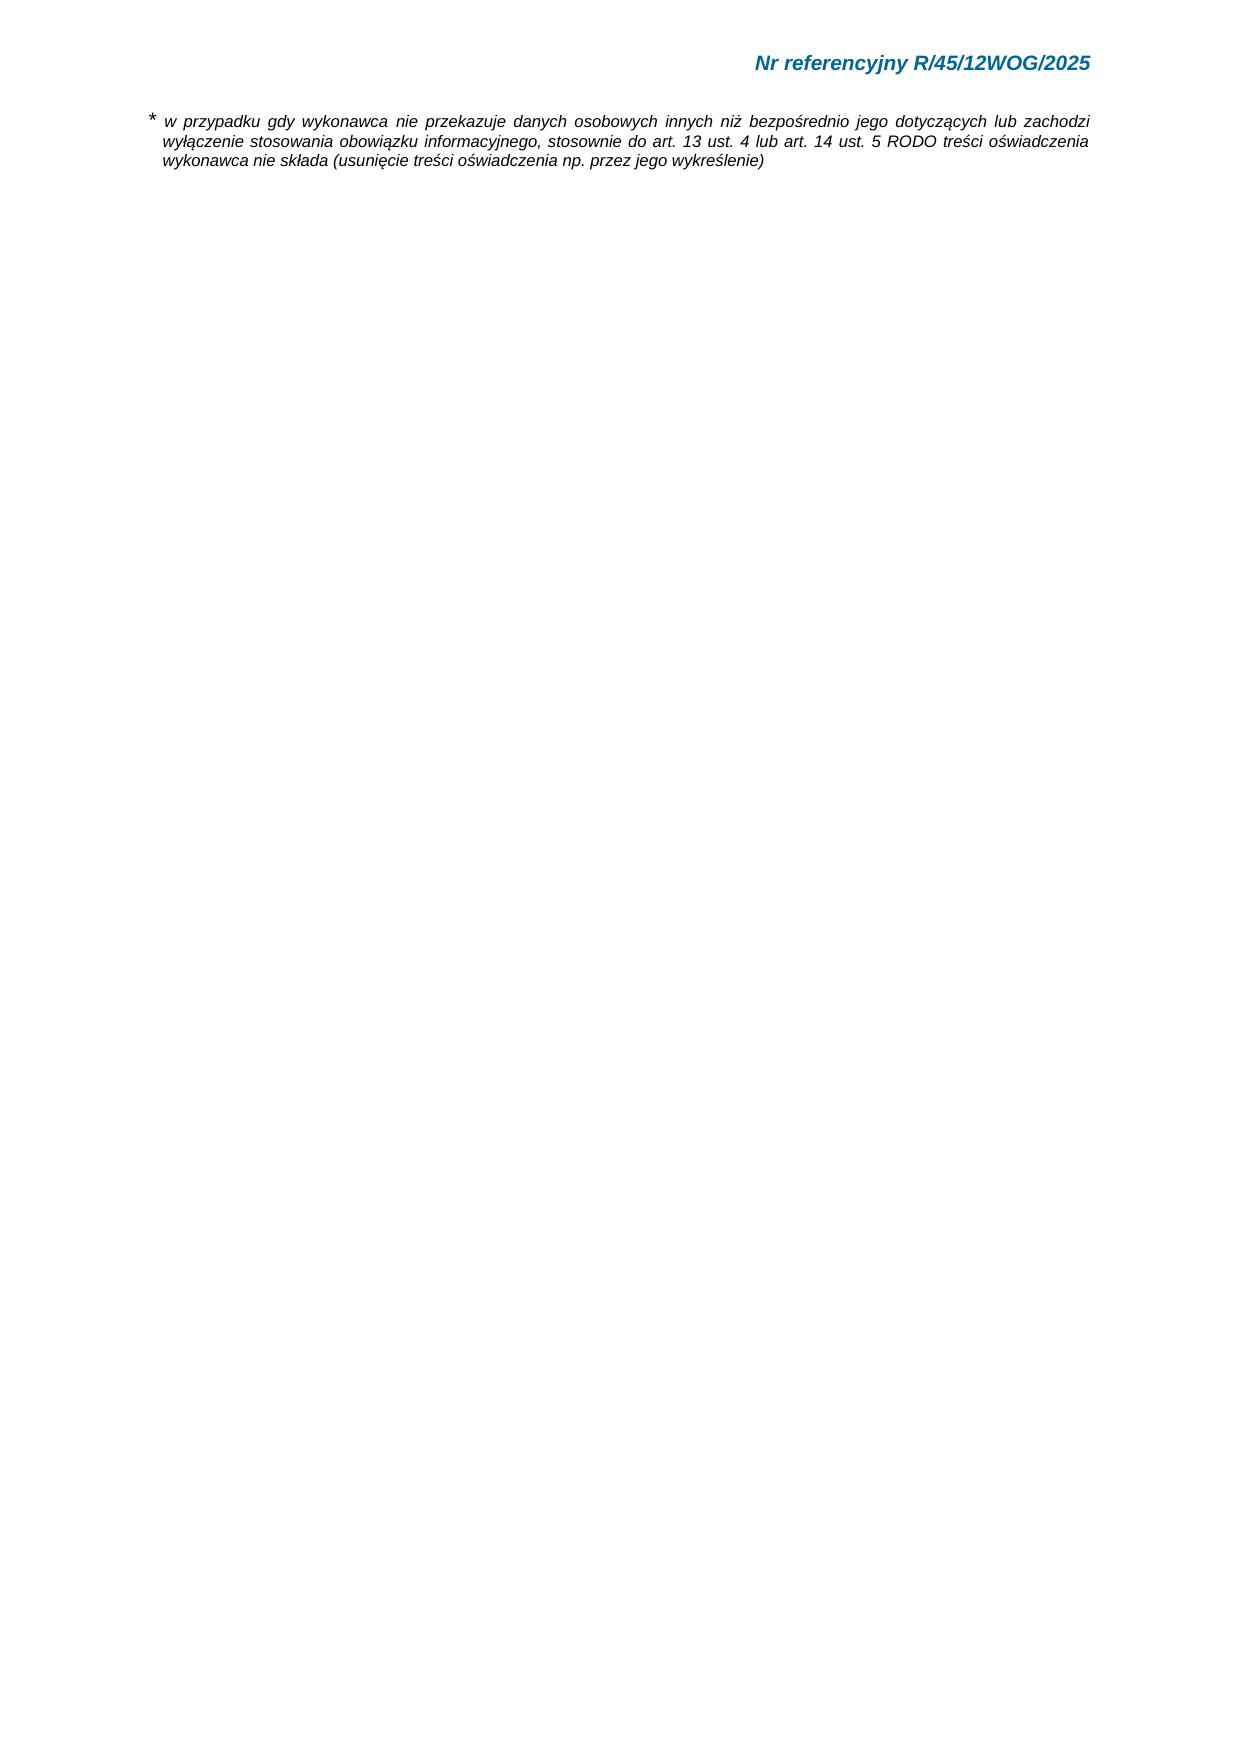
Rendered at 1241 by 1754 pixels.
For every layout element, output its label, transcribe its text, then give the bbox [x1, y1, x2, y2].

text * w przypadku gdy wykonawca nie przekazuje danych osobowych innych niż bezpośrednio jego dotyczących lub zachodzi wyłączenie stosowania obowiązku informacyjnego, stosownie do art. 13 ust. 4 lub art. 14 ust. 5 RODO treści oświadczenia wykonawca nie składa (usunięcie treści oświadczenia np. przez jego wykreślenie) [148, 107, 1093, 170]
